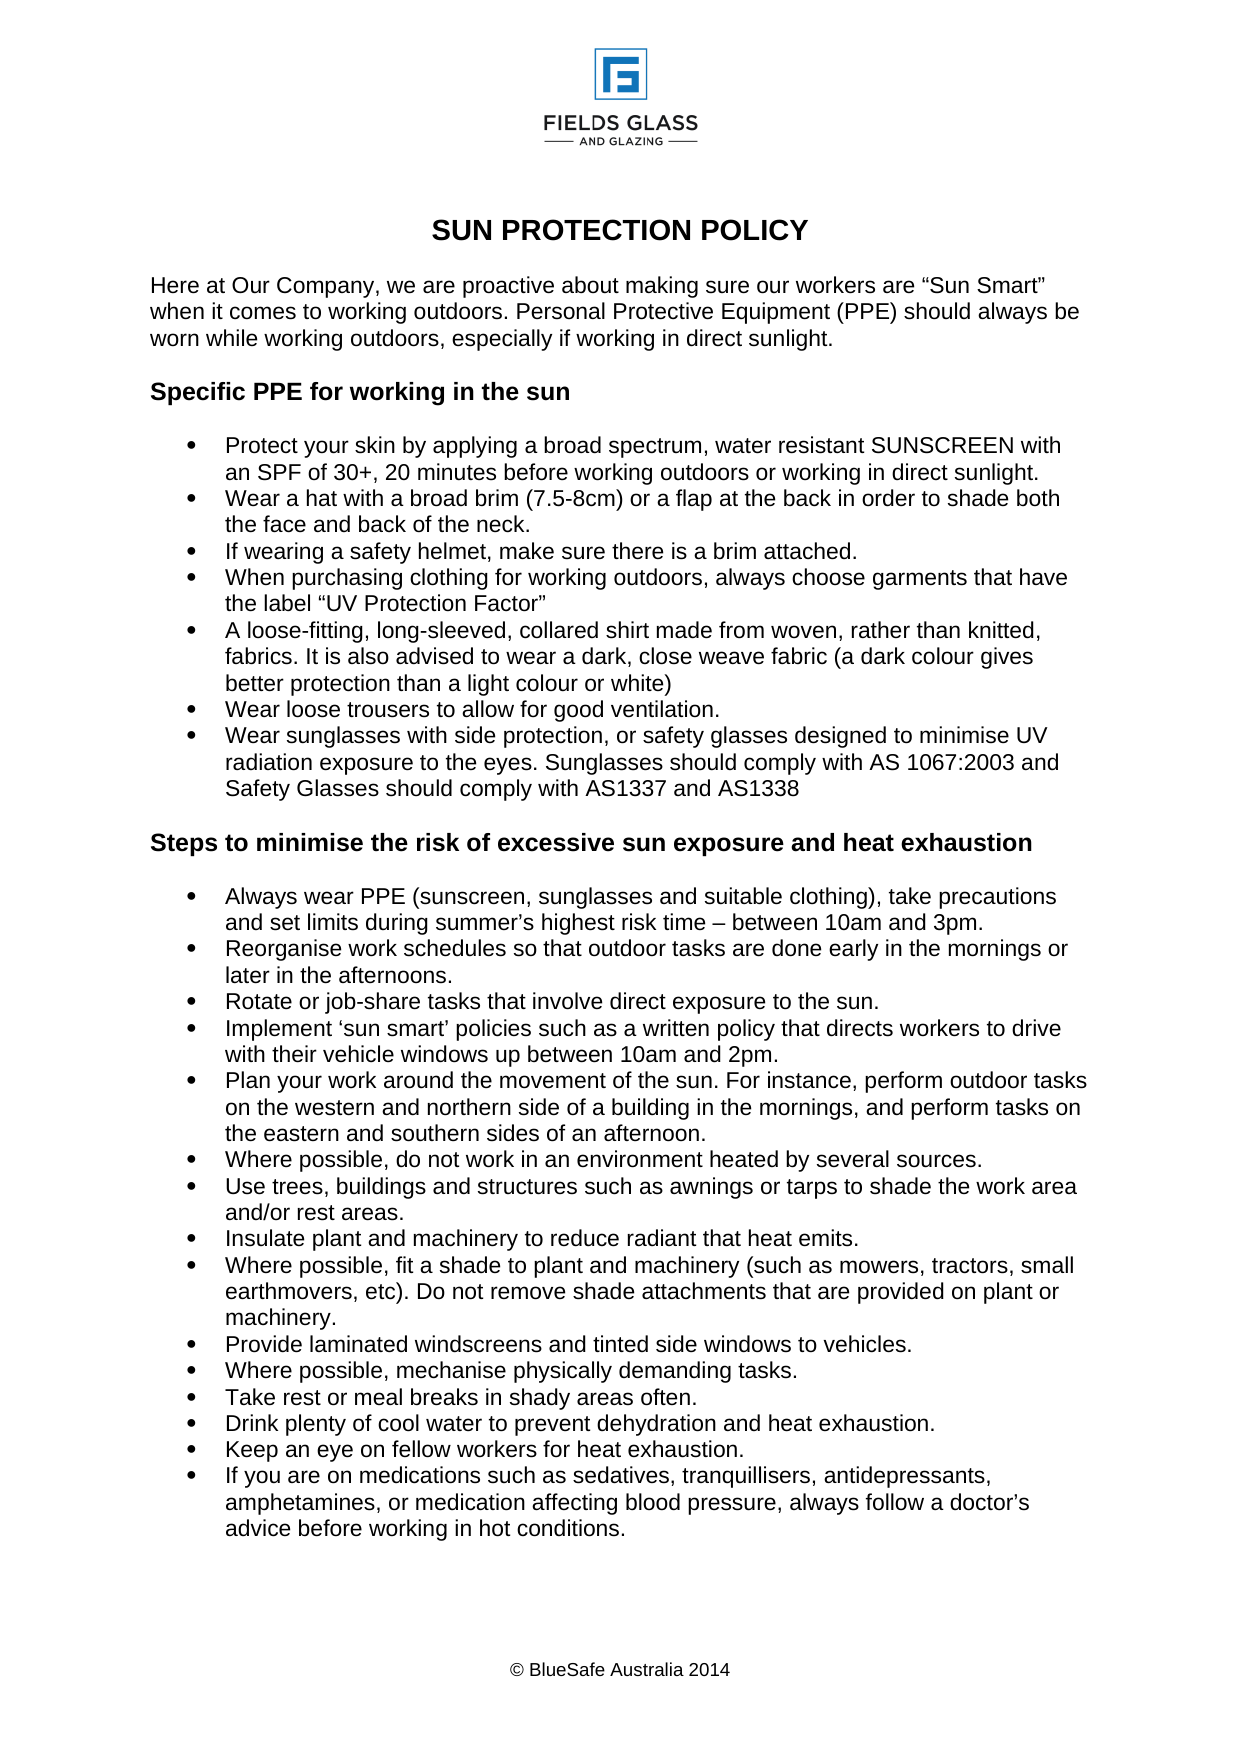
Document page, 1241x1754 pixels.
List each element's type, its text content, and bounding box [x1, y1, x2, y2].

list Take rest or meal breaks in shady areas often. [187, 1383, 1090, 1410]
list Keep an eye on fellow workers for heat exhaustion. [187, 1436, 1090, 1462]
list Plan your work around the movement of the sun. For instance, perform outdoor tasks on the western and northern side of a building in the mornings, and perform tasks on the eastern and southern sides of an afternoon. [187, 1067, 1090, 1146]
list Protect your skin by applying a broad spectrum, water resistant SUNSCREEN with an SPF of 30+, 20 minutes before working outdoors or working in direct sunlight. [187, 432, 1090, 485]
list If wearing a safety helmet, make sure there is a brim attached. [187, 538, 1090, 564]
text Specific PPE for working in the sun [150, 377, 1090, 406]
text Here at Our Company, we are proactive about making sure our workers are “Sun Smart” when it comes to working outdoors. Personal Protective Equipment (PPE) should always be worn while working outdoors, especially if working in direct sunlight. [150, 272, 1090, 351]
list When purchasing clothing for working outdoors, always choose garments that have the label “UV Protection Factor” [187, 564, 1090, 617]
list Wear sunglasses with side protection, or safety glasses designed to minimise UV radiation exposure to the eyes. Sunglasses should comply with AS 1067:2003 and Safety Glasses should comply with AS1337 and AS1338 [187, 722, 1090, 801]
title SUN PROTECTION POLICY [150, 213, 1090, 246]
list If you are on medications such as sedatives, tranquillisers, antidepressants, amphetamines, or medication affecting blood pressure, always follow a doctor’s advice before working in hot conditions. [187, 1462, 1090, 1542]
list A loose-fitting, long-sleeved, collared shirt made from woven, rather than knitted, fabrics. It is also advised to wear a dark, close weave fabric (a dark colour gives better protection than a light colour or white) [187, 617, 1090, 696]
list Where possible, fit a shade to plant and machinery (such as mowers, tractors, small earthmovers, etc). Do not remove shade attachments that are provided on plant or machinery. [187, 1252, 1090, 1331]
list Where possible, mechanise physically demanding tasks. [187, 1357, 1090, 1383]
list Provide laminated windscreens and tinted side windows to vehicles. [187, 1331, 1090, 1357]
list Wear loose trousers to allow for good ventilation. [187, 696, 1090, 722]
list Always wear PPE (sunscreen, sunglasses and suitable clothing), take precautions and set limits during summer’s highest risk time – between 10am and 3pm. [187, 883, 1090, 935]
text Steps to minimise the risk of excessive sun exposure and heat exhaustion [150, 828, 1090, 856]
list Drink plenty of cool water to prevent dehydration and heat exhaustion. [187, 1410, 1090, 1436]
list Rotate or job-share tasks that involve direct exposure to the sun. [187, 988, 1090, 1014]
list Where possible, do not work in an environment heated by several sources. [187, 1146, 1090, 1173]
list Implement ‘sun smart’ policies such as a written policy that directs workers to drive with their vehicle windows up between 10am and 2pm. [187, 1014, 1090, 1067]
picture [540, 43, 700, 150]
list Insulate plant and machinery to reduce radiant that heat emits. [187, 1225, 1090, 1252]
list Wear a hat with a broad brim (7.5-8cm) or a flap at the back in order to shade both the face and back of the neck. [187, 485, 1090, 538]
list Reorganise work schedules so that outdoor tasks are done early in the mornings or later in the afternoons. [187, 935, 1090, 988]
list Use trees, buildings and structures such as awnings or tarps to shade the work area and/or rest areas. [187, 1173, 1090, 1225]
